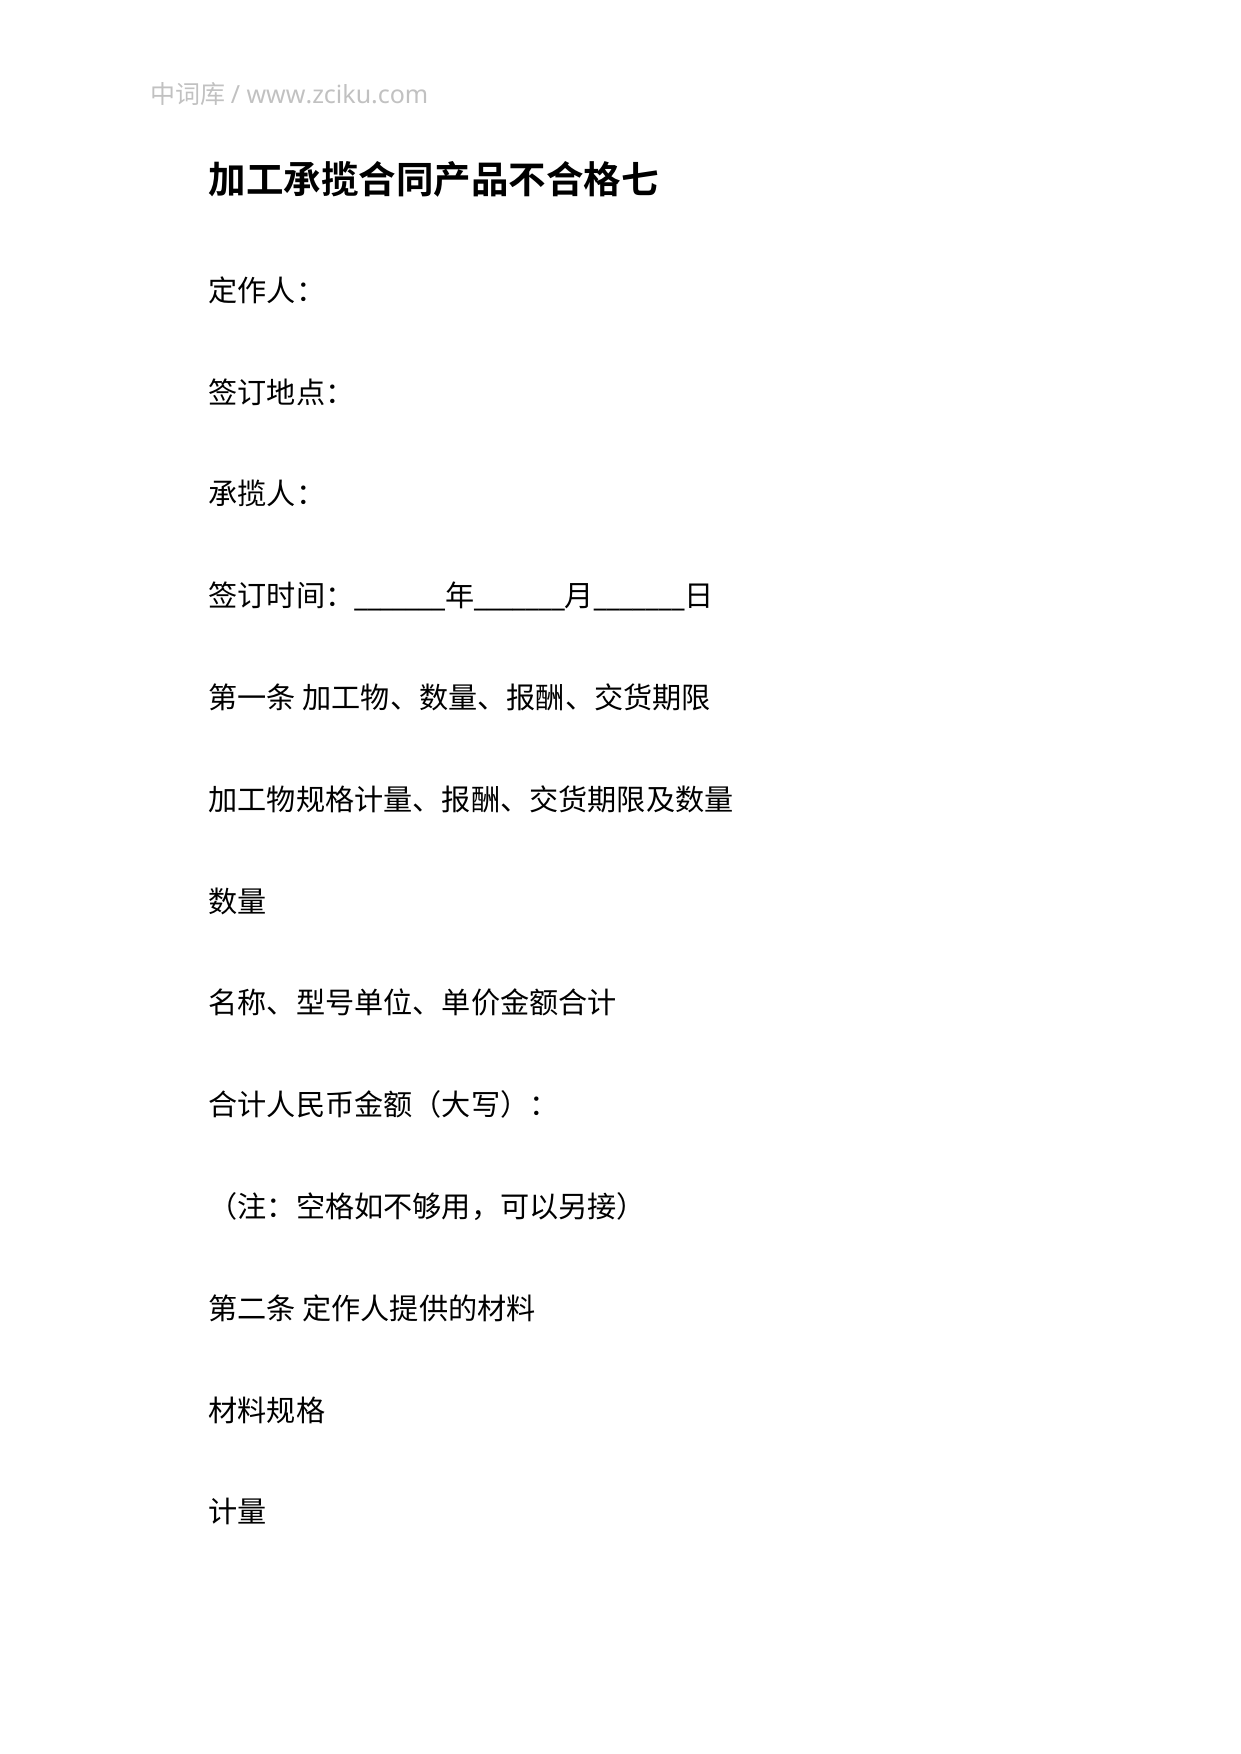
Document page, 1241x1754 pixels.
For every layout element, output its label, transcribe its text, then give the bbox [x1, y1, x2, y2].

text 加工物规格计量、报酬、交货期限及数量 [150, 776, 1090, 819]
text 合计人民币金额（大写）： [150, 1082, 1090, 1124]
text 数量 [150, 878, 1090, 921]
text （注：空格如不够用，可以另接） [150, 1183, 1090, 1226]
text 名称、型号单位、单价金额合计 [150, 980, 1090, 1022]
text 第二条 定作人提供的材料 [150, 1285, 1090, 1328]
text 签订时间：_______年_______月_______日 [150, 573, 1090, 615]
text 材料规格 [150, 1387, 1090, 1429]
text 计量 [150, 1489, 1090, 1531]
text 签订地点： [150, 369, 1090, 411]
text 承揽人： [150, 471, 1090, 513]
text 加工承揽合同产品不合格七 [150, 150, 1090, 204]
text 定作人： [150, 267, 1090, 310]
text 第一条 加工物、数量、报酬、交货期限 [150, 675, 1090, 717]
